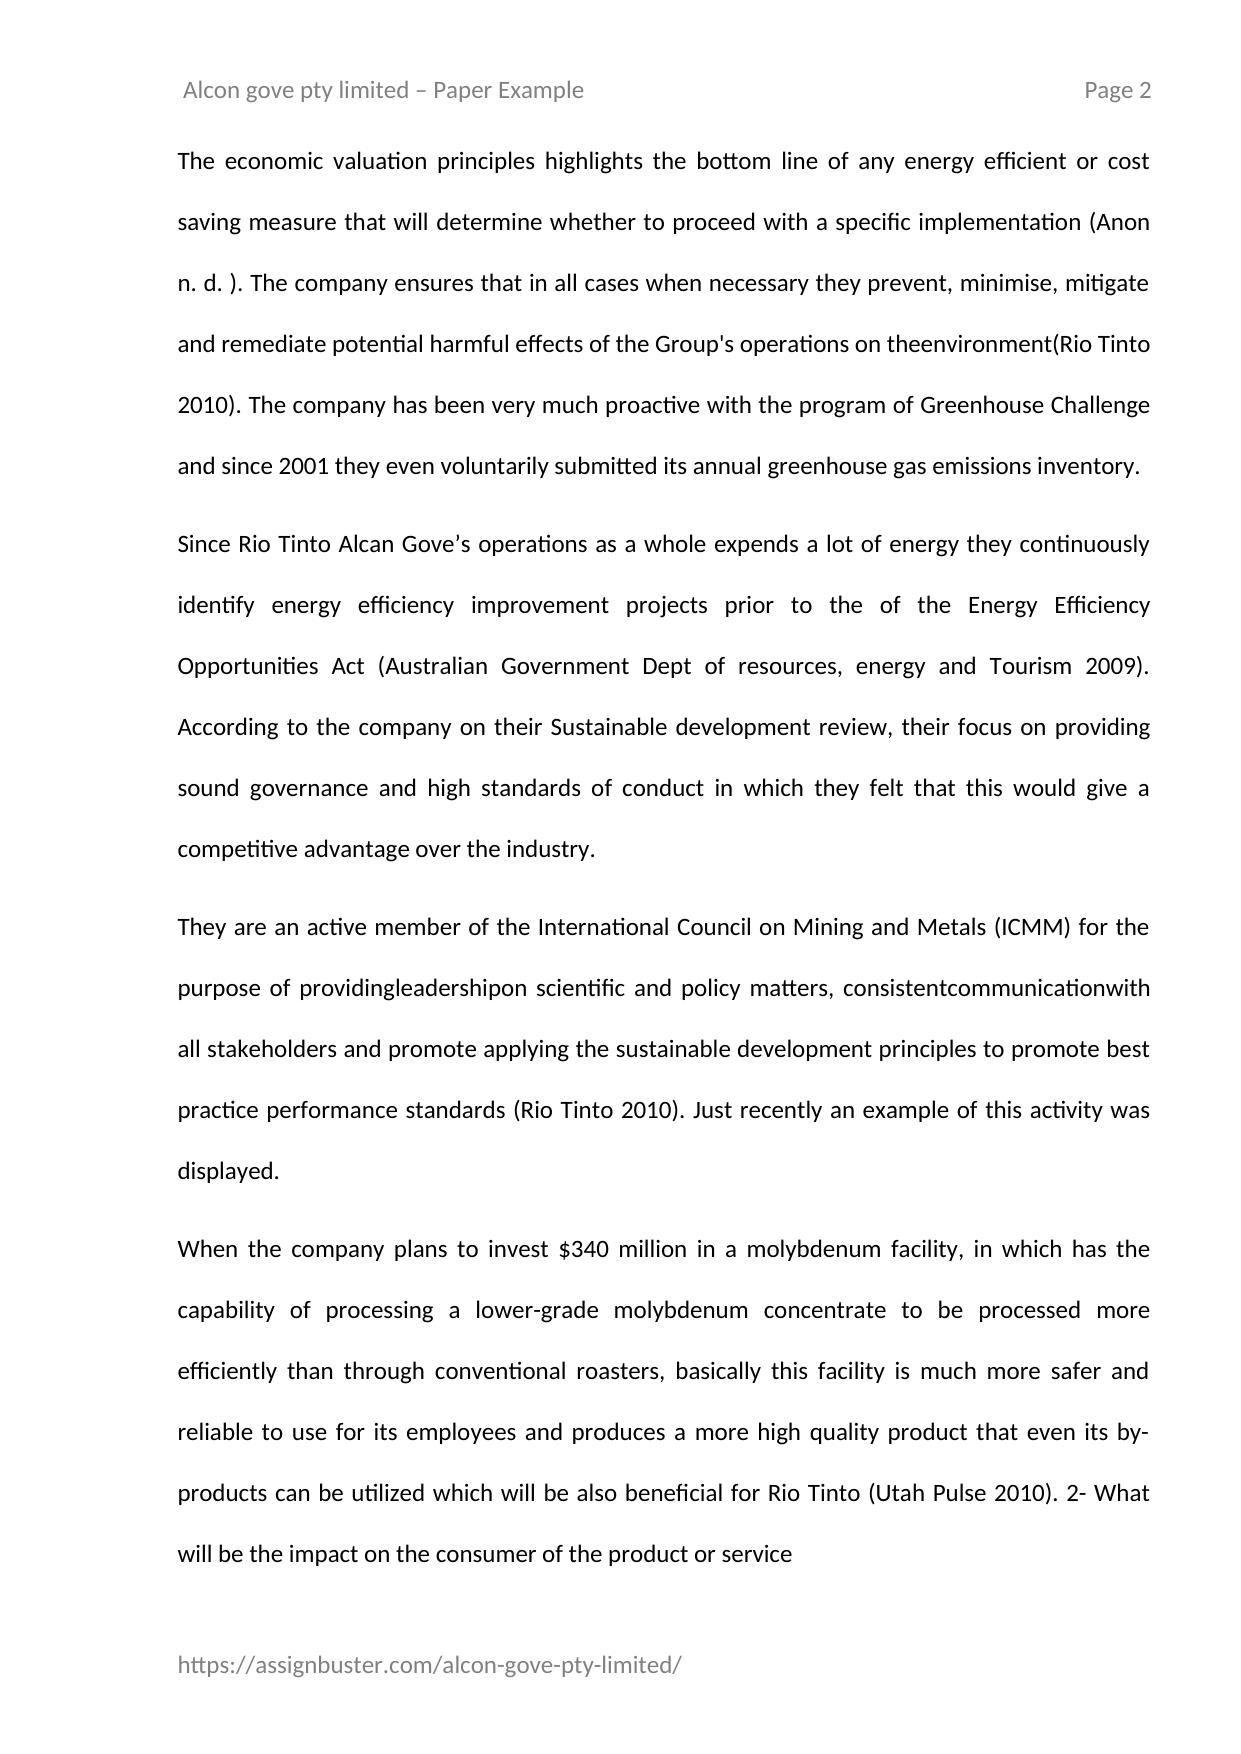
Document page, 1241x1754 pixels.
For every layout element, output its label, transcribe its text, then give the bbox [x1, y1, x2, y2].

text Since Rio Tinto Alcan Gove’s operations as a whole expends a lot of energy they continuously identify energy efficiency improvement projects prior to the of the Energy Efficiency Opportunities Act (Australian Government Dept of resources, energy and Tourism 2009). According to the company on their Sustainable development review, their focus on providing sound governance and high standards of conduct in which they felt that this would give a competitive advantage over the industry. [177, 528, 1152, 864]
text They are an active member of the International Council on Mining and Metals (ICMM) for the purpose of providingleadershipon scientific and policy matters, consistentcommunicationwith all stakeholders and promote applying the sustainable development principles to promote best practice performance standards (Rio Tinto 2010). Just recently an example of this activity was displayed. [177, 911, 1152, 1186]
text When the company plans to invest $340 million in a molybdenum facility, in which has the capability of processing a lower-grade molybdenum concentrate to be processed more efficiently than through conventional roasters, basically this facility is much more safer and reliable to use for its employees and produces a more high quality product that even its by-products can be utilized which will be also beneficial for Rio Tinto (Utah Pulse 2010). 2- What will be the impact on the consumer of the product or service [177, 1233, 1152, 1568]
text The economic valuation principles highlights the bottom line of any energy efficient or cost saving measure that will determine whether to proceed with a specific implementation (Anon n. d. ). The company ensures that in all cases when necessary they prevent, minimise, mitigate and remediate potential harmful effects of the Group's operations on theenvironment(Rio Tinto 2010). The company has been very much proactive with the program of Greenhouse Challenge and since 2001 they even voluntarily submitted its annual greenhouse gas emissions inventory. [177, 145, 1152, 481]
